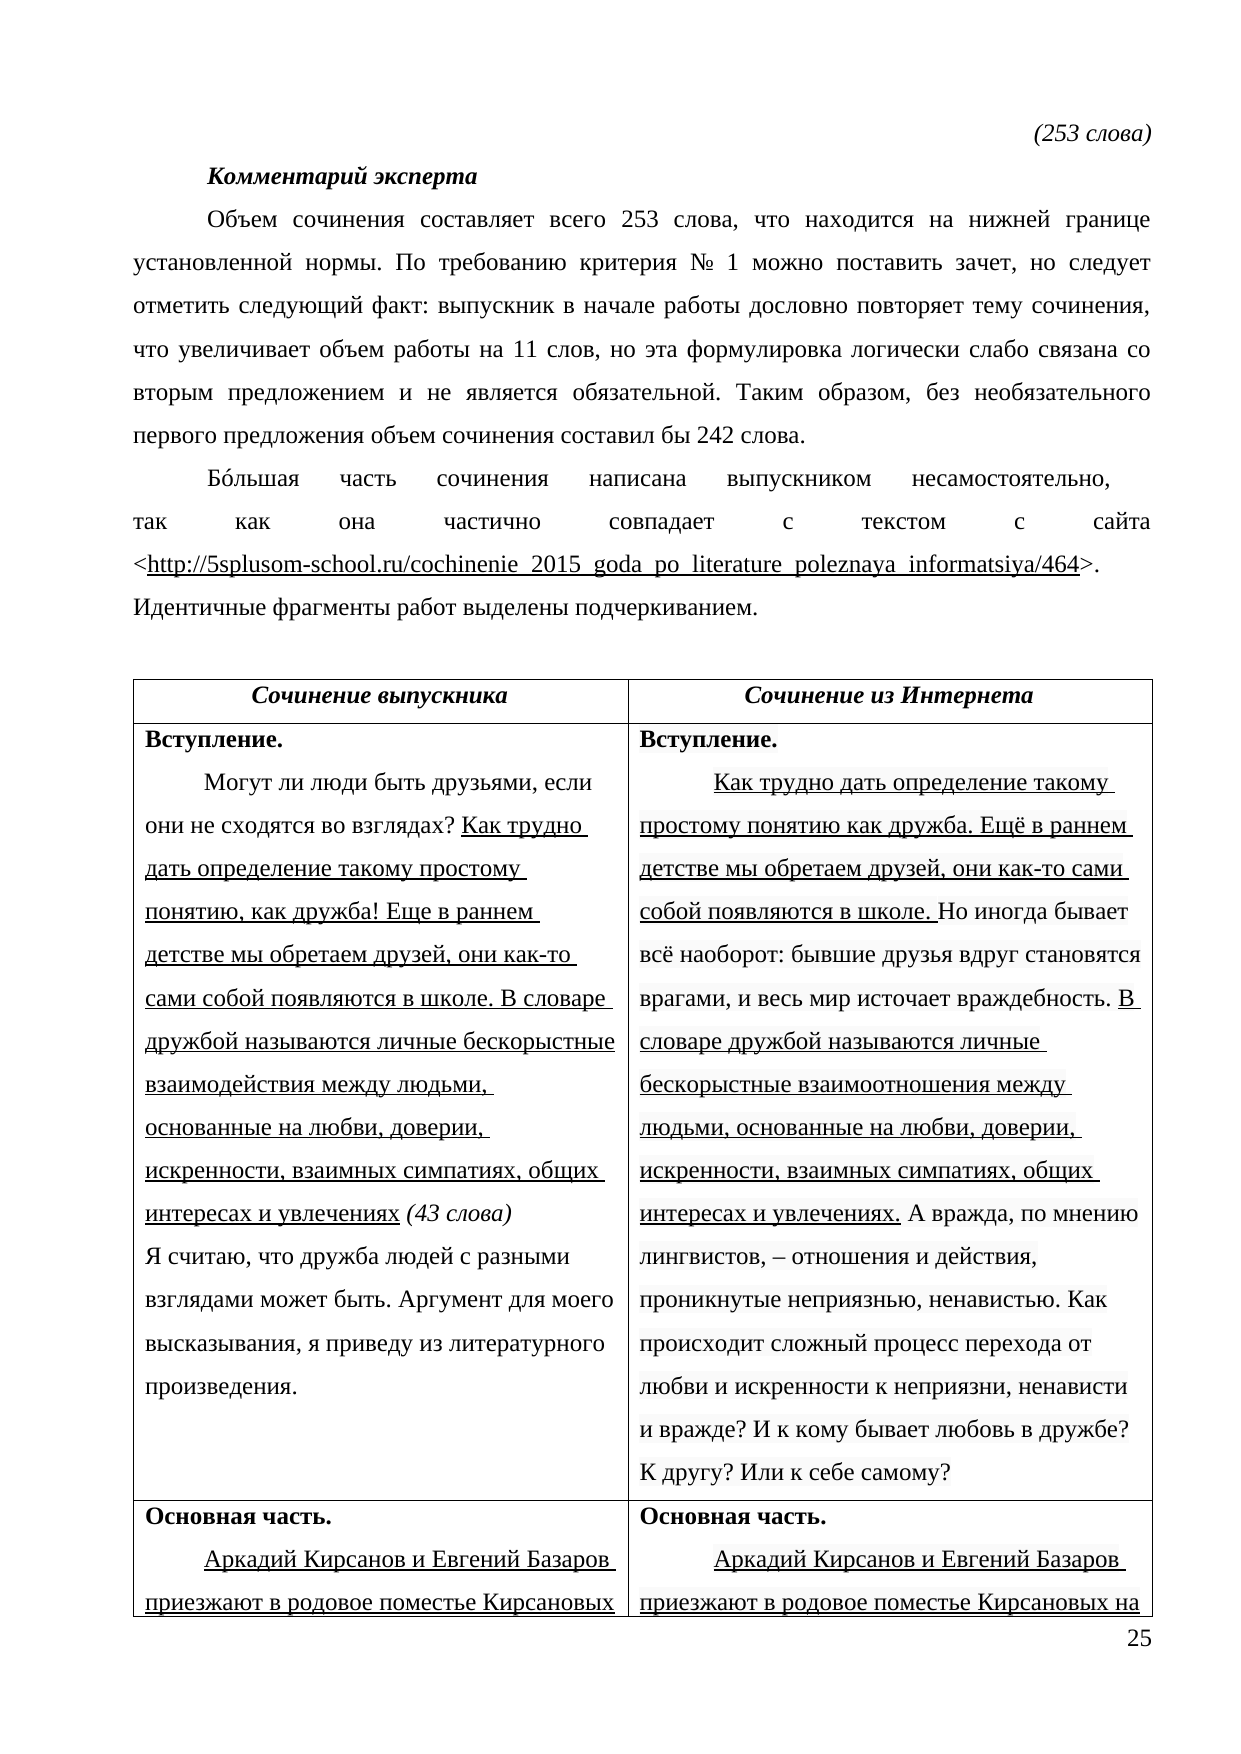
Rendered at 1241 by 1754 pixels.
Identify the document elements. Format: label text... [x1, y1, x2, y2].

text Объем сочинения составляет всего 253 слова, что находится на нижней границе установленной нормы. По требованию критерия № 1 можно поставить зачет, но следует отметить следующий факт: выпускник в начале работы дословно повторяет тему сочинения, что увеличивает объем работы на 11 слов, но эта формулировка логически слабо связана со вторым предложением и не является обязательной. Таким образом, без необязательного первого предложения объем сочинения составил бы 242 слова. [133, 204, 1152, 449]
text Комментарий эксперта [133, 161, 1152, 190]
table_cell Вступление. Могут ли люди быть друзьями, если они не сходятся во взглядах? Как трудно дать определение такому простому понятию, как дружба! Еще в раннем детстве мы обретаем друзей, они как-то сами собой появляются в школе. В словаре дружбой называются личные бескорыстные взаимодействия между людьми, основанные на любви, доверии, искренности, взаимных симпатиях, общих интересах и увлечениях (43 слова) Я считаю, что дружба людей с разными взглядами может быть. Аргумент для моего высказывания, я приведу из литературного произведения. [134, 724, 628, 1500]
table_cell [134, 1501, 628, 1616]
table_header Сочинение выпускника [134, 680, 628, 723]
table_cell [629, 1501, 1152, 1616]
table_header Сочинение из Интернета [629, 680, 1152, 723]
text Бóльшая часть сочинения написана выпускником несамостоятельно, так как она частично совпадает с текстом с сайта <http://5splusom-school.ru/cochinenie_2015_goda_po_literature_poleznaya_informatsiya/464>. Идентичные фрагменты работ выделены подчеркиванием. [133, 463, 1152, 621]
table_cell Вступление. Как трудно дать определение такому простому понятию как дружба. Ещё в раннем детстве мы обретаем друзей, они как-то сами собой появляются в школе. Но иногда бывает всё наоборот: бывшие друзья вдруг становятся врагами, и весь мир источает враждебность. В словаре дружбой называются личные бескорыстные взаимоотношения между людьми, основанные на любви, доверии, искренности, взаимных симпатиях, общих интересах и увлечениях. А вражда, по мнению лингвистов, – отношения и действия, проникнутые неприязнью, ненавистью. Как происходит сложный процесс перехода от любви и искренности к неприязни, ненависти и вражде? И к кому бывает любовь в дружбе? К другу? Или к себе самому? [629, 724, 1152, 1500]
text (253 слова) [133, 118, 1152, 147]
